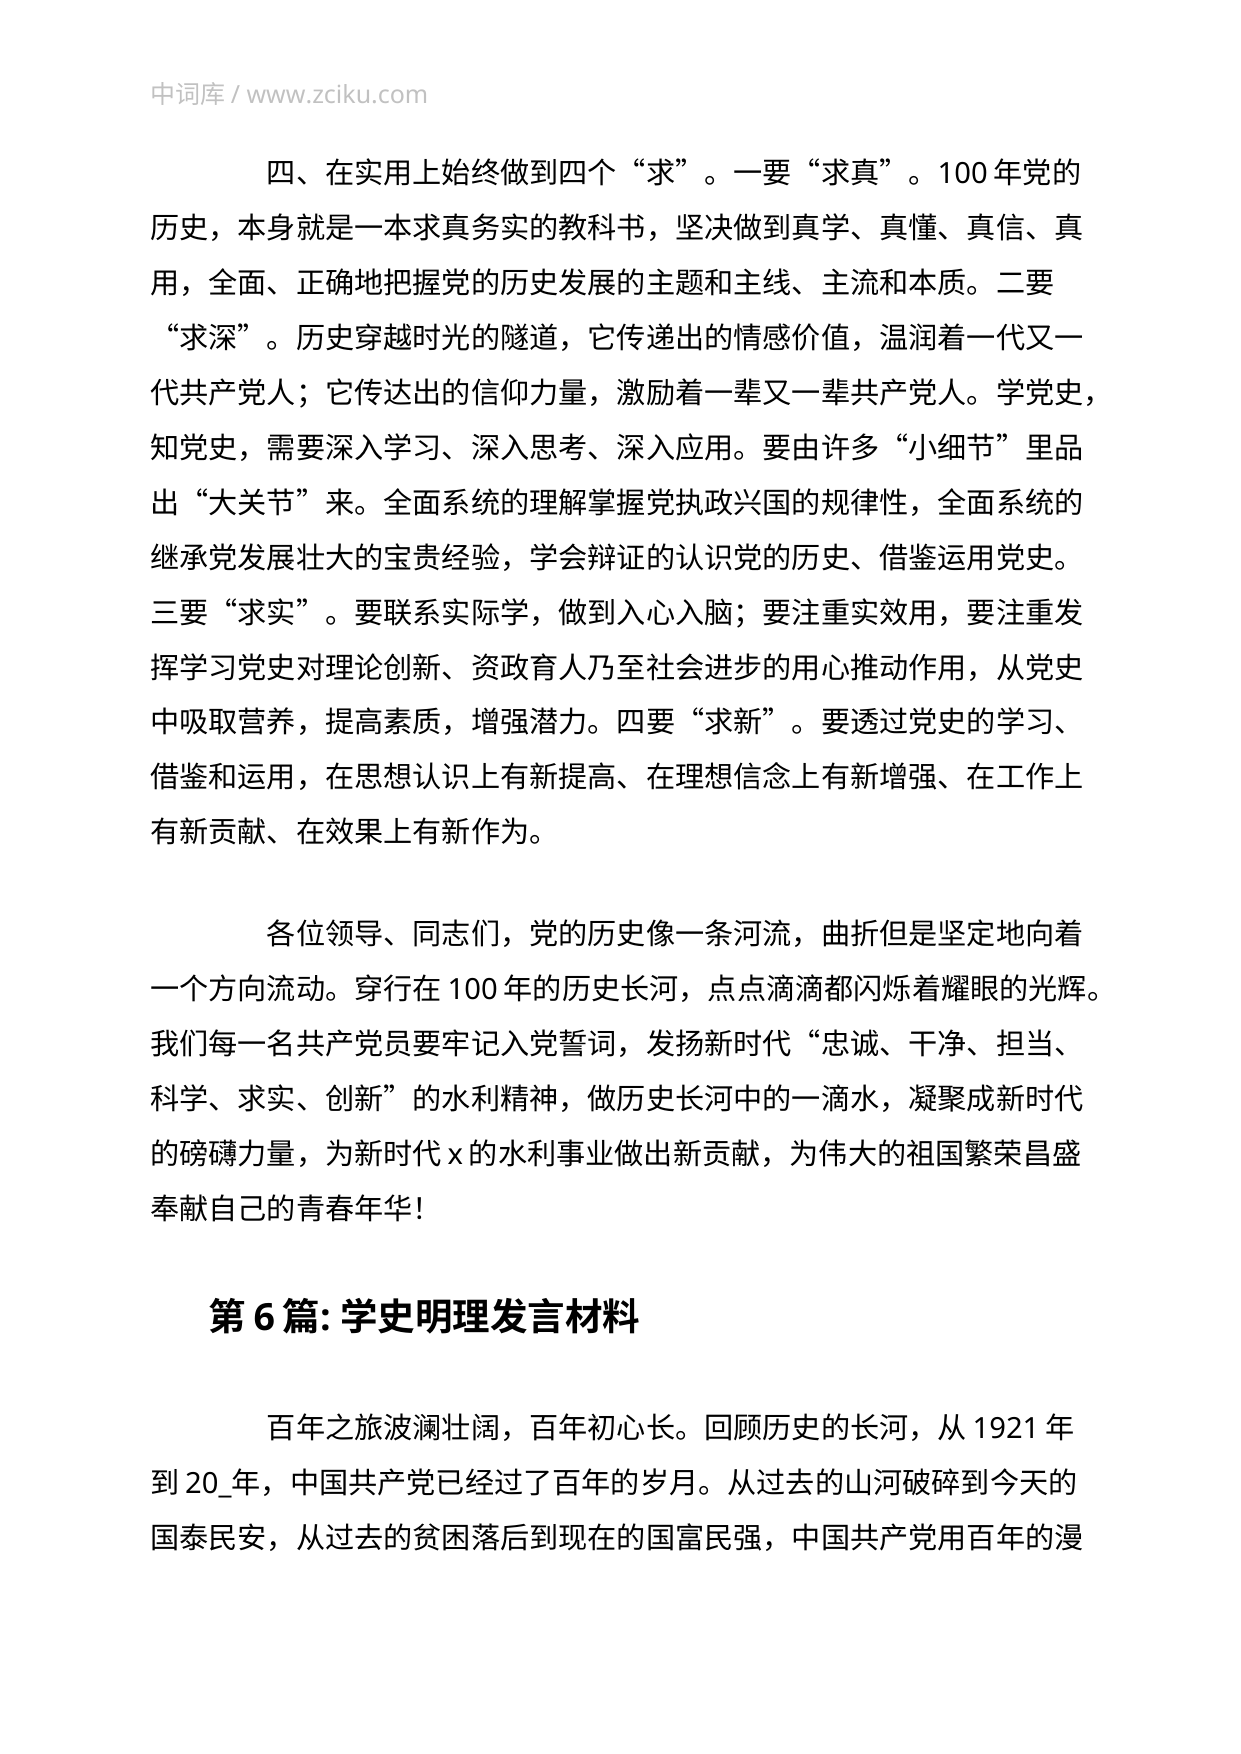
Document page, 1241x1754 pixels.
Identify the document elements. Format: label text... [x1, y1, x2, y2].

text 四、在实用上始终做到四个“求”。一要“求真”。100年党的历史，本身就是一本求真务实的教科书，坚决做到真学、真懂、真信、真用，全面、正确地把握党的历史发展的主题和主线、主流和本质。二要“求深”。历史穿越时光的隧道，它传递出的情感价值，温润着一代又一代共产党人；它传达出的信仰力量，激励着一辈又一辈共产党人。学党史，知党史，需要深入学习、深入思考、深入应用。要由许多“小细节”里品出“大关节”来。全面系统的理解掌握党执政兴国的规律性，全面系统的继承党发展壮大的宝贵经验，学会辩证的认识党的历史、借鉴运用党史。三要“求实”。要联系实际学，做到入心入脑；要注重实效用，要注重发挥学习党史对理论创新、资政育人乃至社会进步的用心推动作用，从党史中吸取营养，提高素质，增强潜力。四要“求新”。要透过党史的学习、借鉴和运用，在思想认识上有新提高、在理想信念上有新增强、在工作上有新贡献、在效果上有新作为。 [150, 150, 1090, 851]
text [150, 1405, 1090, 1557]
text 各位领导、同志们，党的历史像一条河流，曲折但是坚定地向着一个方向流动。穿行在100年的历史长河，点点滴滴都闪烁着耀眼的光辉。我们每一名共产党员要牢记入党誓词，发扬新时代“忠诚、干净、担当、科学、求实、创新”的水利精神，做历史长河中的一滴水，凝聚成新时代的磅礴力量，为新时代x的水利事业做出新贡献，为伟大的祖国繁荣昌盛奉献自己的青春年华！ [150, 911, 1090, 1228]
text 第6篇: 学史明理发言材料 [150, 1287, 1090, 1342]
